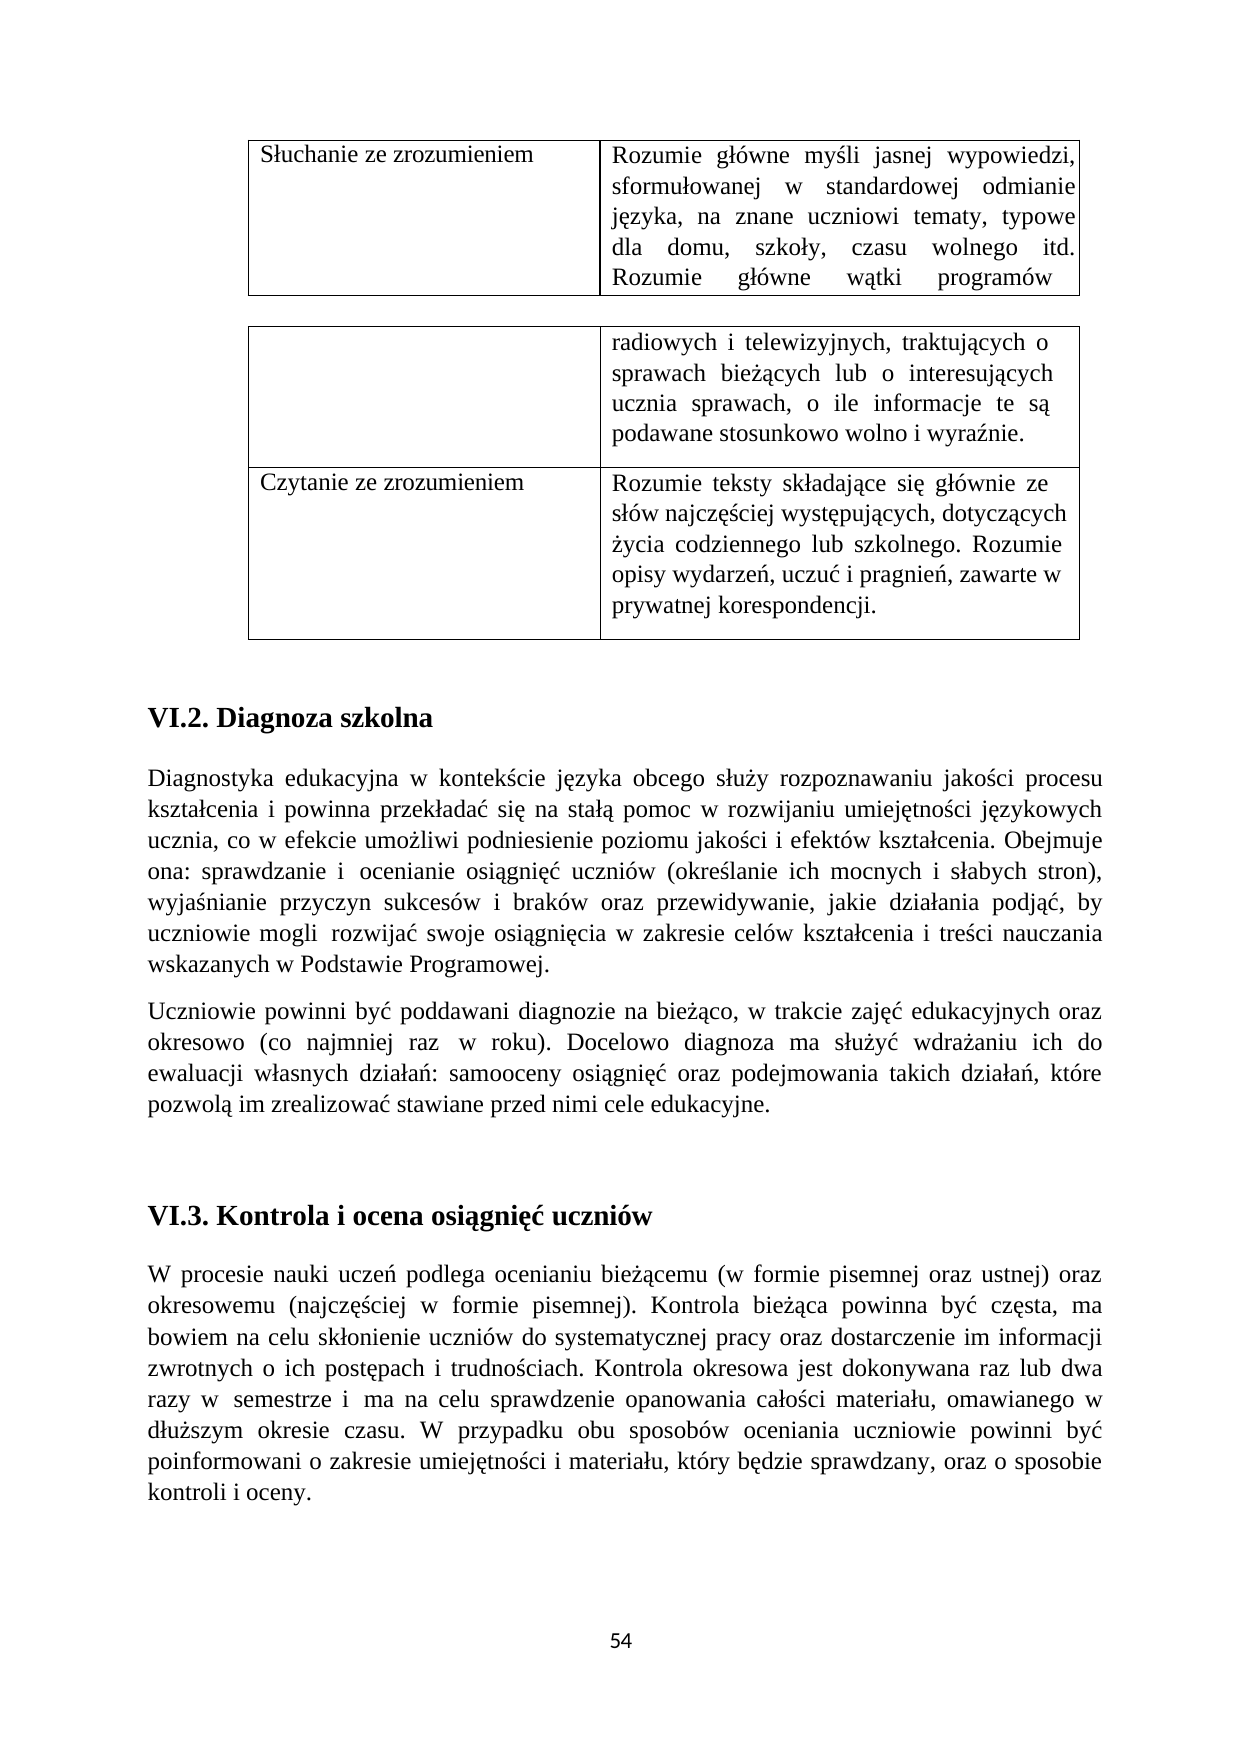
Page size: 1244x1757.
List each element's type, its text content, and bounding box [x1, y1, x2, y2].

table_cell Rozumie główne myśli jasnej wypowiedzi, sformułowanej w standardowej odmianie języka, na znane uczniowi tematy, typowe dla domu, szkoły, czasu wolnego itd. Rozumie główne wątki programów [601, 141, 1079, 295]
text Uczniowie powinni być poddawani diagnozie na bieżąco, w trakcie zajęć edukacyjnych oraz okresowo (co najmniej raz w roku). Docelowo diagnoza ma służyć wdrażaniu ich do ewaluacji własnych działań: samooceny osiągnięć oraz podejmowania takich działań, które pozwolą im zrealizować stawiane przed nimi cele edukacyjne. [147, 996, 1103, 1118]
table_header [249, 327, 600, 467]
table_cell Słuchanie ze zrozumieniem [249, 141, 599, 295]
text Diagnostyka edukacyjna w kontekście języka obcego służy rozpoznawaniu jakości procesu kształcenia i powinna przekładać się na stałą pomoc w rozwijaniu umiejętności językowych ucznia, co w efekcie umożliwi podniesienie poziomu jakości i efektów kształcenia. Obejmuje ona: sprawdzanie i ocenianie osiągnięć uczniów (określanie ich mocnych i słabych stron), wyjaśnianie przyczyn sukcesów i braków oraz przewidywanie, jakie działania podjąć, by uczniowie mogli rozwijać swoje osiągnięcia w zakresie celów kształcenia i treści nauczania wskazanych w Podstawie Programowej. [147, 763, 1103, 978]
subtitle Diagnoza szkolna [147, 701, 1231, 734]
text W procesie nauki uczeń podlega ocenianiu bieżącemu (w formie pisemnej oraz ustnej) oraz okresowemu (najczęściej w formie pisemnej). Kontrola bieżąca powinna być częsta, ma bowiem na celu skłonienie uczniów do systematycznej pracy oraz dostarczenie im informacji zwrotnych o ich postępach i trudnościach. Kontrola okresowa jest dokonywana raz lub dwa razy w semestrze i ma na celu sprawdzenie opanowania całości materiału, omawianego w dłuższym okresie czasu. W przypadku obu sposobów oceniania uczniowie powinni być poinformowani o zakresie umiejętności i materiału, który będzie sprawdzany, oraz o sposobie kontroli i oceny. [147, 1259, 1103, 1506]
table_cell Czytanie ze zrozumieniem [249, 468, 600, 639]
table_cell Rozumie teksty składające się głównie ze słów najczęściej występujących, dotyczących życia codziennego lub szkolnego. Rozumie opisy wydarzeń, uczuć i pragnień, zawarte w prywatnej korespondencji. [601, 468, 1079, 639]
subtitle Kontrola i ocena osiągnięć uczniów [147, 1198, 1231, 1231]
table_header radiowych i telewizyjnych, traktujących o sprawach bieżących lub o interesujących ucznia sprawach, o ile informacje te są podawane stosunkowo wolno i wyraźnie. [601, 327, 1079, 467]
